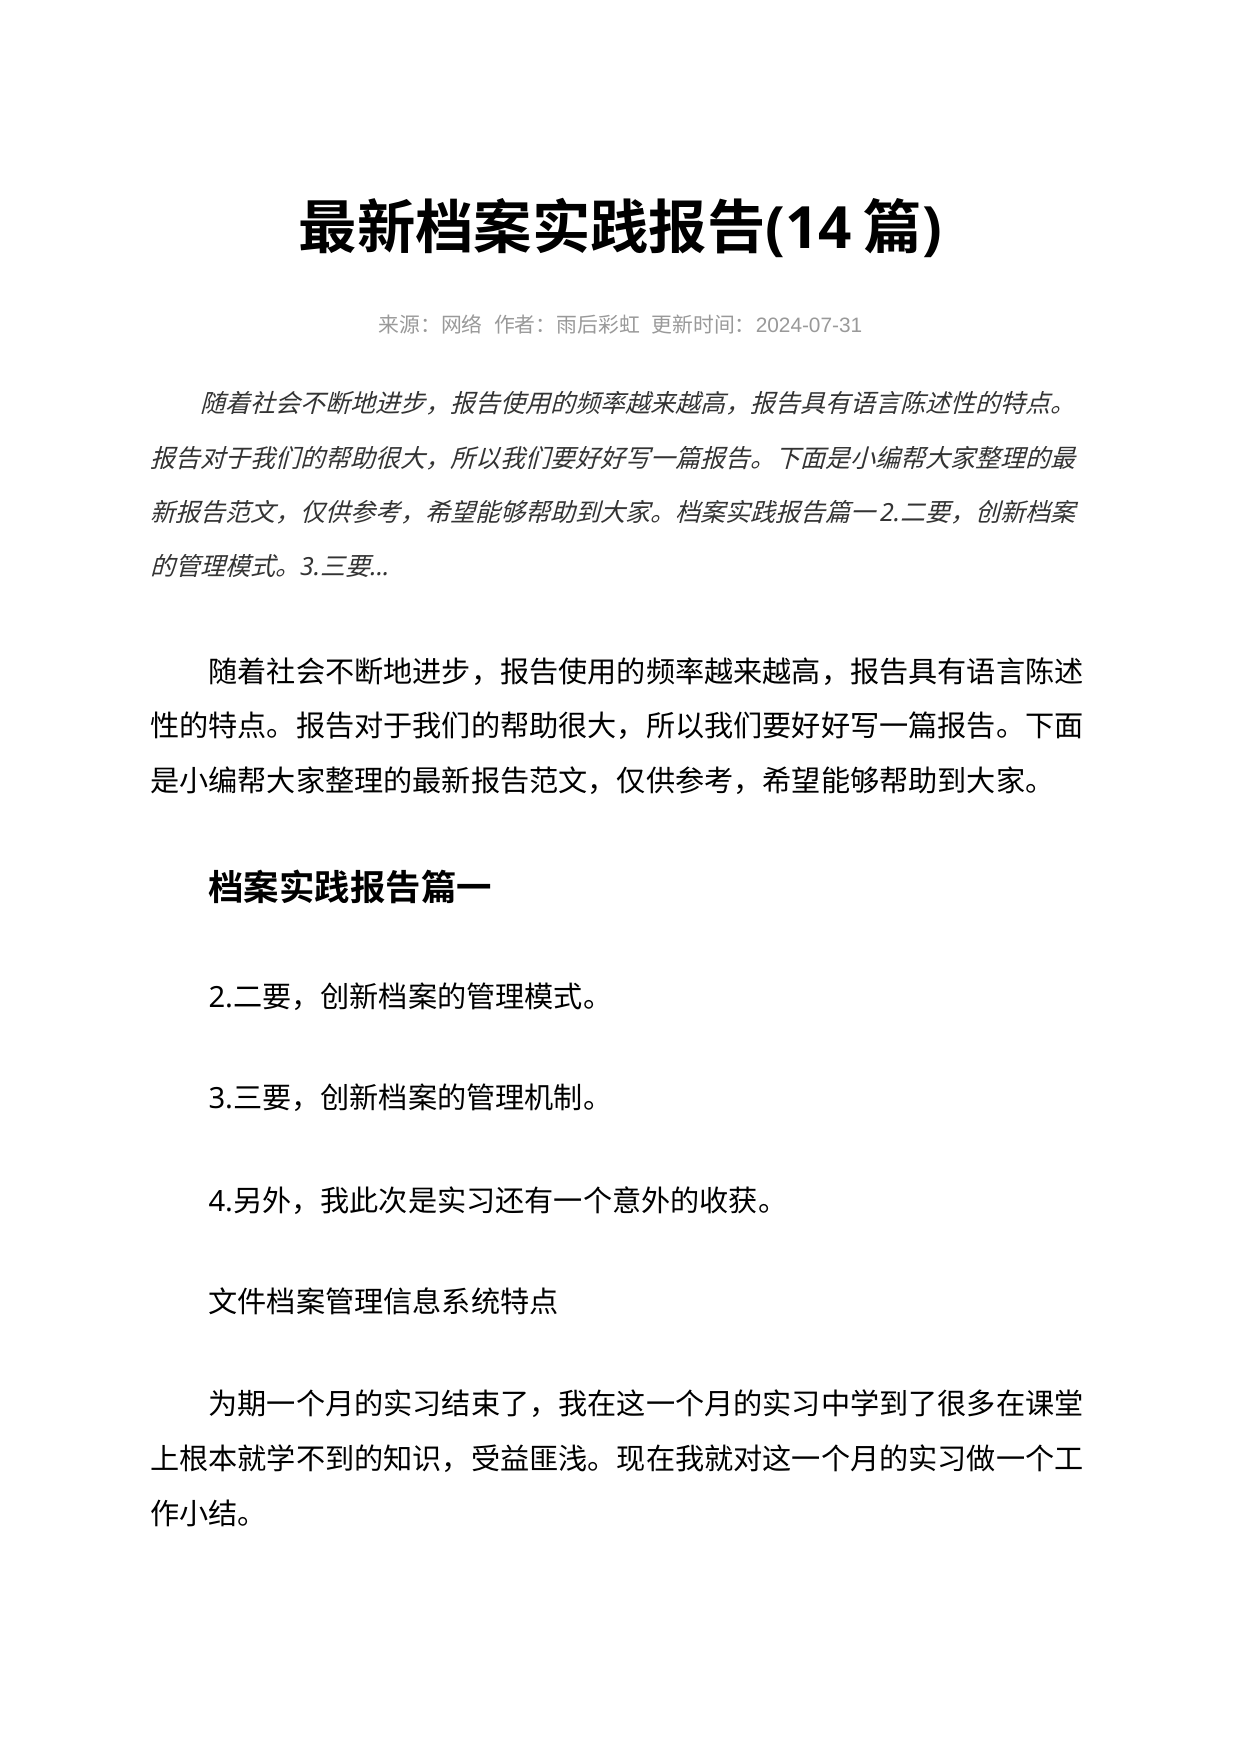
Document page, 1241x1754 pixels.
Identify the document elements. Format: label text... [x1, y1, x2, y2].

text 为期一个月的实习结束了，我在这一个月的实习中学到了很多在课堂上根本就学不到的知识，受益匪浅。现在我就对这一个月的实习做一个工作小结。 [150, 1381, 1090, 1533]
subtitle 最新档案实践报告(14篇) [150, 181, 1090, 266]
text 2.二要，创新档案的管理模式。 [150, 973, 1090, 1016]
text 来源：网络 作者：雨后彩虹 更新时间：2024-07-31 [150, 313, 1090, 337]
text 3.三要，创新档案的管理机制。 [150, 1075, 1090, 1117]
text 随着社会不断地进步，报告使用的频率越来越高，报告具有语言陈述性的特点。报告对于我们的帮助很大，所以我们要好好写一篇报告。下面是小编帮大家整理的最新报告范文，仅供参考，希望能够帮助到大家。 [150, 648, 1090, 800]
text 随着社会不断地进步，报告使用的频率越来越高，报告具有语言陈述性的特点。报告对于我们的帮助很大，所以我们要好好写一篇报告。下面是小编帮大家整理的最新报告范文，仅供参考，希望能够帮助到大家。档案实践报告篇一2.二要，创新档案的管理模式。3.三要... [150, 384, 1090, 583]
text 4.另外，我此次是实习还有一个意外的收获。 [150, 1177, 1090, 1219]
text 档案实践报告篇一 [150, 860, 1090, 911]
text 文件档案管理信息系统特点 [150, 1279, 1090, 1321]
